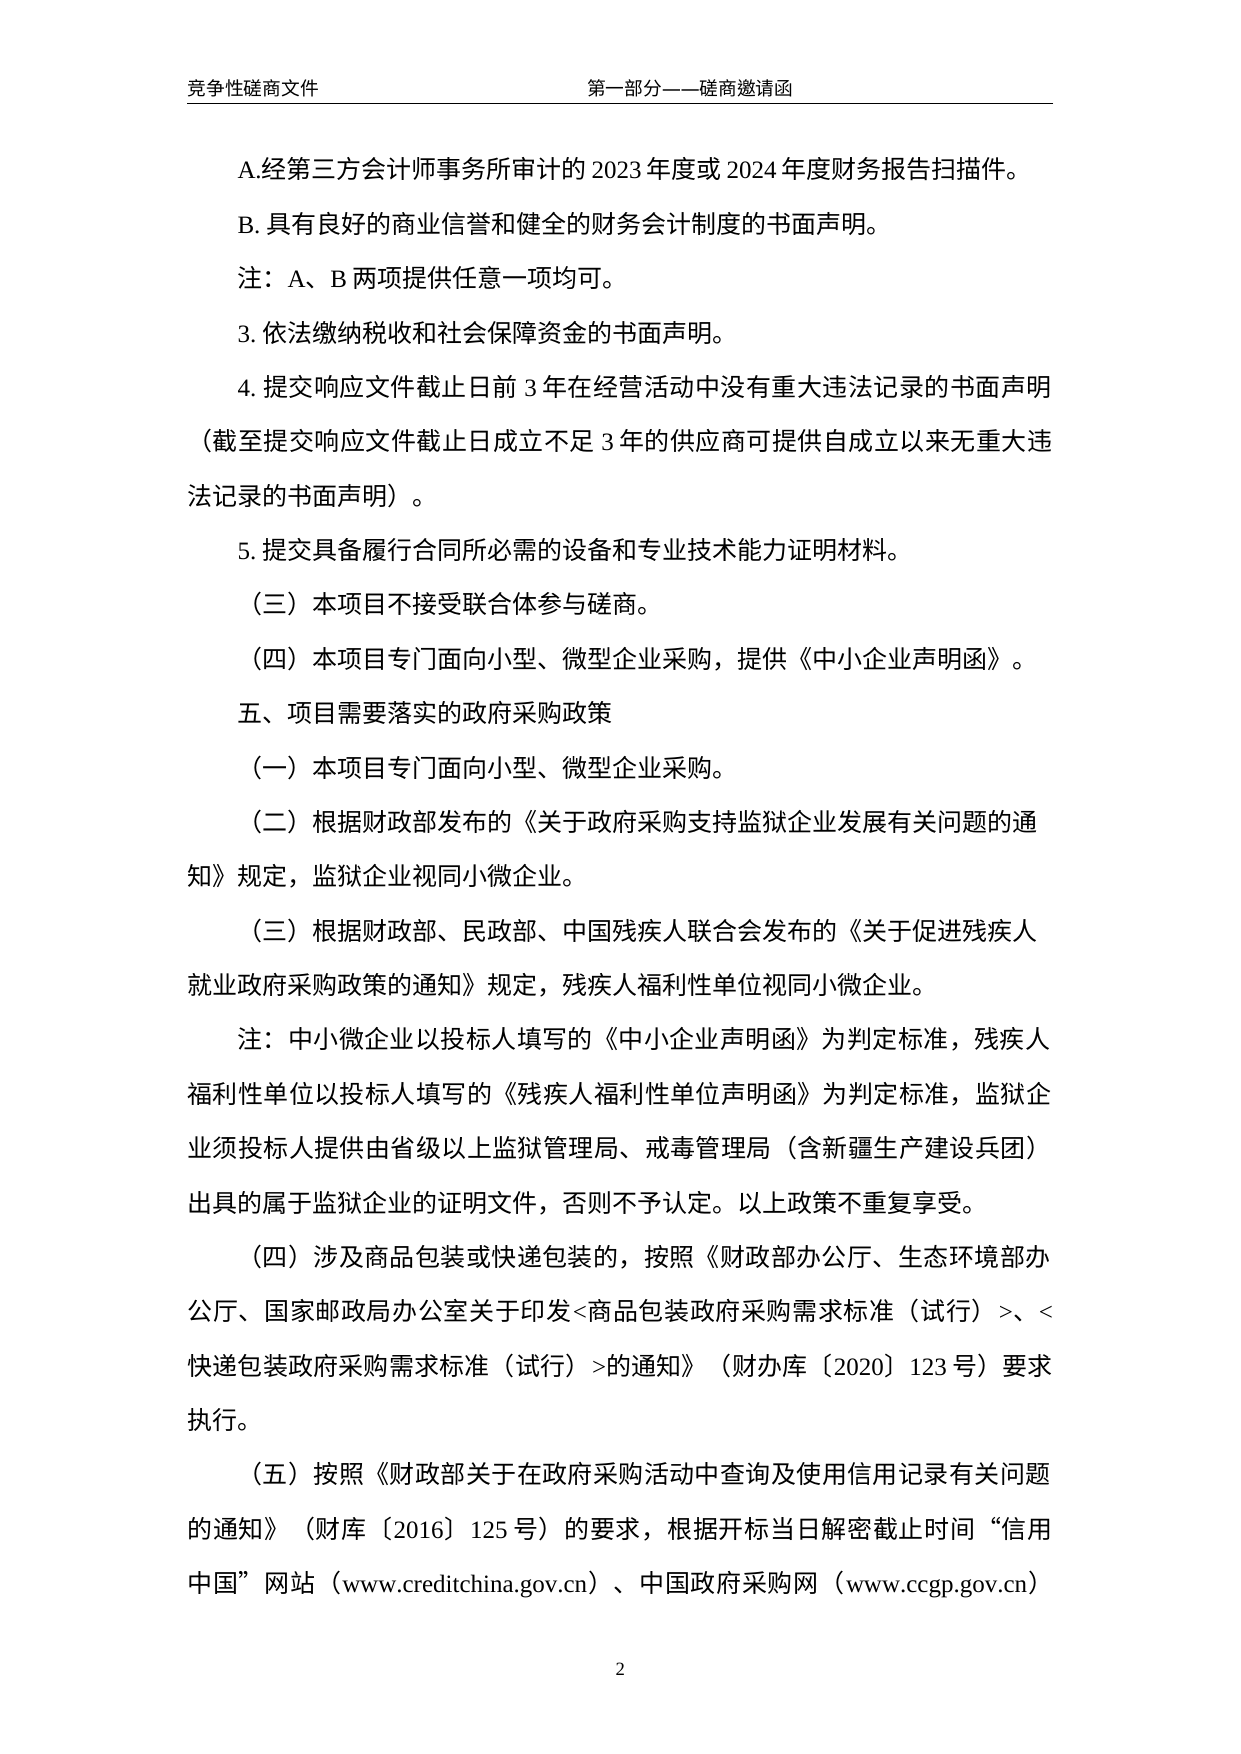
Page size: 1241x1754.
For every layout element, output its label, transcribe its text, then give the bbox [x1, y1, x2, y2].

text 5. 提交具备履行合同所必需的设备和专业技术能力证明材料。 [187, 531, 1053, 567]
text B. 具有良好的商业信誉和健全的财务会计制度的书面声明。 [187, 204, 1053, 241]
text （二）根据财政部发布的《关于政府采购支持监狱企业发展有关问题的通知》规定，监狱企业视同小微企业。 [187, 802, 1053, 893]
text （四）涉及商品包装或快递包装的，按照《财政部办公厅、生态环境部办公厅、国家邮政局办公室关于印发<商品包装政府采购需求标准（试行）>、<快递包装政府采购需求标准（试行）>的通知》（财办库〔2020〕123号）要求执行。 [187, 1237, 1053, 1437]
text A.经第三方会计师事务所审计的2023年度或2024年度财务报告扫描件。 [187, 150, 1053, 186]
text （一）本项目专门面向小型、微型企业采购。 [187, 748, 1053, 784]
text （三）本项目不接受联合体参与磋商。 [187, 585, 1053, 621]
text 注：中小微企业以投标人填写的《中小企业声明函》为判定标准，残疾人福利性单位以投标人填写的《残疾人福利性单位声明函》为判定标准，监狱企业须投标人提供由省级以上监狱管理局、戒毒管理局（含新疆生产建设兵团）出具的属于监狱企业的证明文件，否则不予认定。以上政策不重复享受。 [187, 1020, 1053, 1219]
text （三）根据财政部、民政部、中国残疾人联合会发布的《关于促进残疾人就业政府采购政策的通知》规定，残疾人福利性单位视同小微企业。 [187, 911, 1053, 1002]
text （四）本项目专门面向小型、微型企业采购，提供《中小企业声明函》。 [187, 639, 1053, 676]
text 五、项目需要落实的政府采购政策 [187, 694, 1053, 730]
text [187, 1455, 1053, 1600]
text 注：A、B两项提供任意一项均可。 [187, 259, 1053, 295]
text 3. 依法缴纳税收和社会保障资金的书面声明。 [187, 313, 1053, 349]
text 4. 提交响应文件截止日前3年在经营活动中没有重大违法记录的书面声明（截至提交响应文件截止日成立不足3年的供应商可提供自成立以来无重大违法记录的书面声明）。 [187, 367, 1053, 512]
